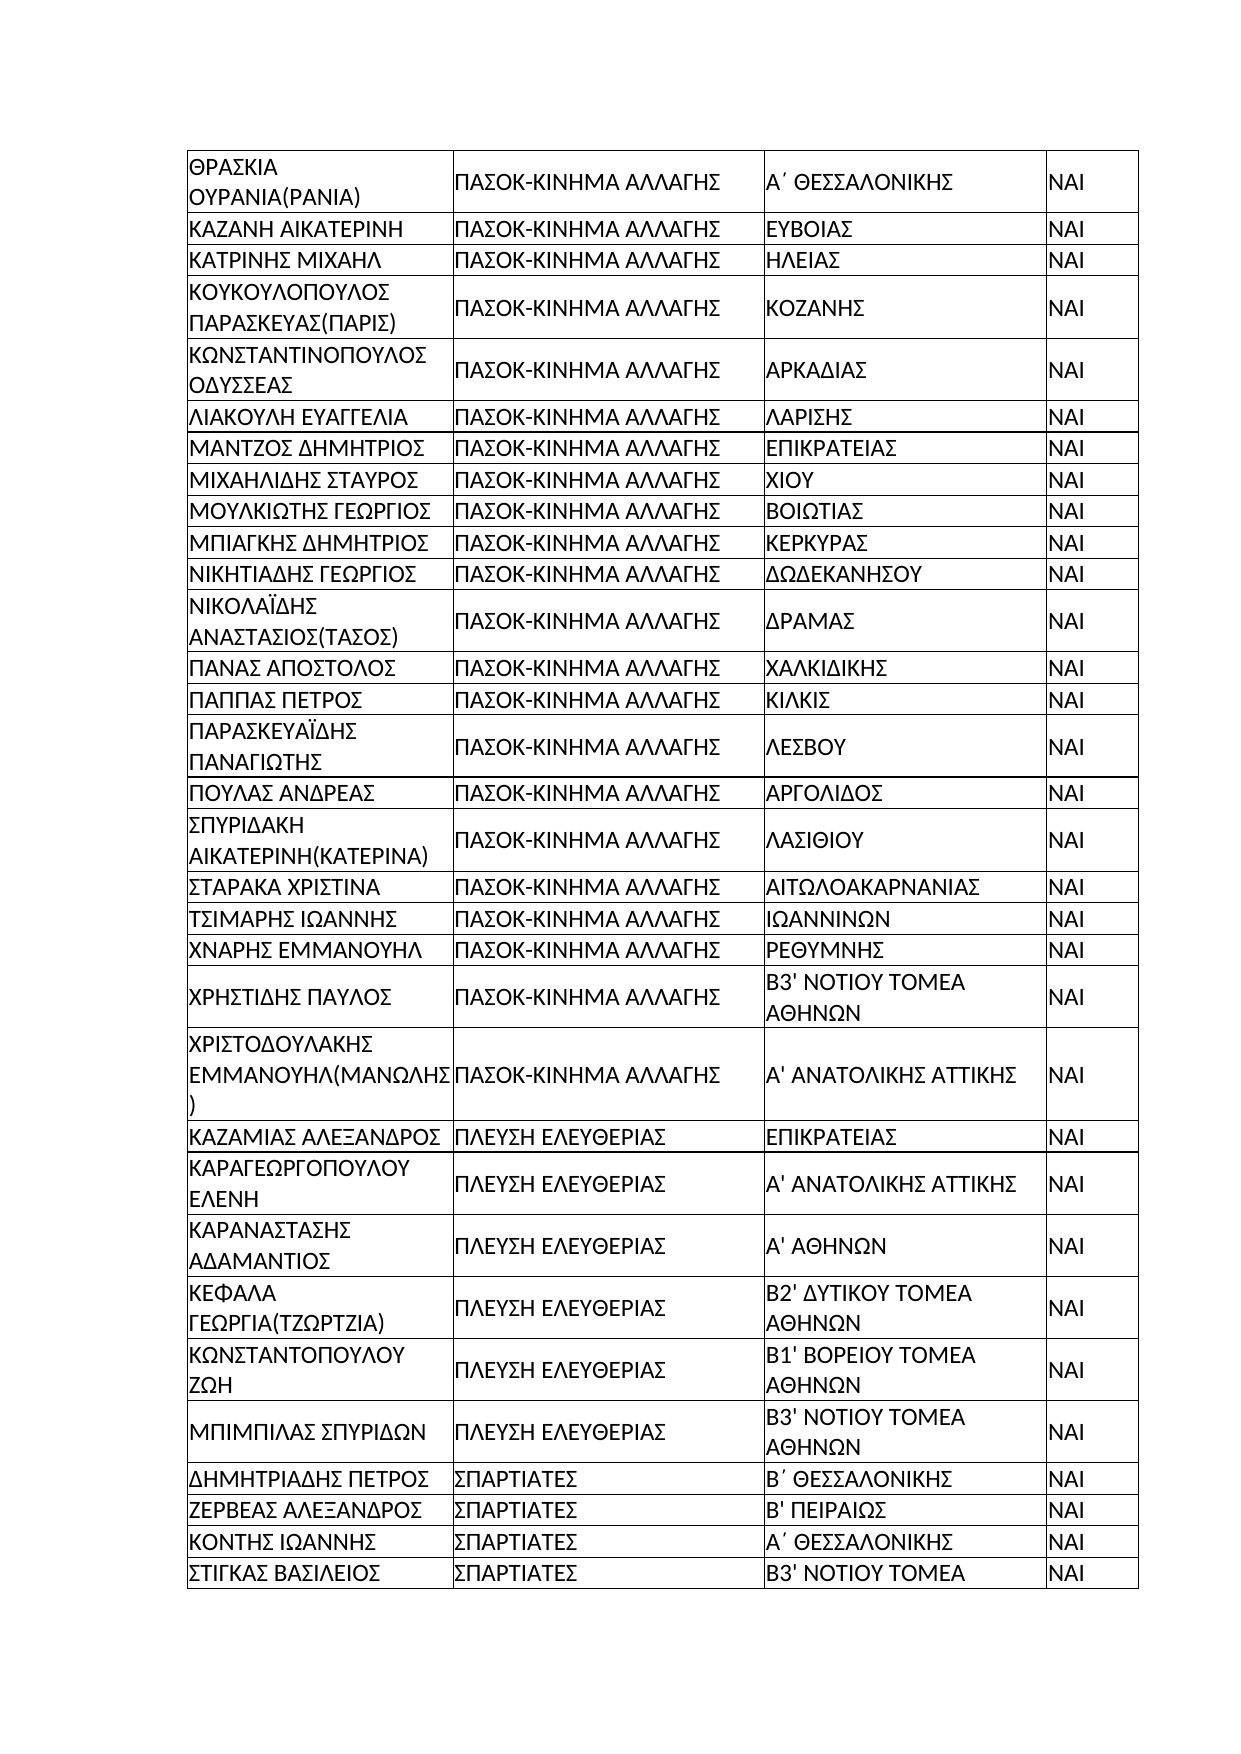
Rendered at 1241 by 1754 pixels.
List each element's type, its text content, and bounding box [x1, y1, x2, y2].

table_cell ΚΑΡΑΓΕΩΡΓΟΠΟΥΛΟΥ ΕΛΕΝΗ [188, 1153, 453, 1213]
table_cell ΚΟΝΤΗΣ ΙΩΑΝΝΗΣ [188, 1526, 453, 1557]
table_cell ΝΑΙ [1047, 1558, 1138, 1588]
table_cell ΗΛΕΙΑΣ [765, 245, 1046, 275]
table_cell ΝΑΙ [1047, 590, 1138, 651]
table_cell ΝΙΚΟΛΑΪΔΗΣ ΑΝΑΣΤΑΣΙΟΣ(ΤΑΣΟΣ) [188, 590, 453, 651]
table_cell ΛΕΣΒΟΥ [765, 715, 1046, 776]
table_cell ΔΩΔΕΚΑΝΗΣΟΥ [765, 559, 1046, 589]
table_cell ΛΑΣΙΘΙΟΥ [765, 809, 1046, 871]
table_cell ΣΤΙΓΚΑΣ ΒΑΣΙΛΕΙΟΣ [188, 1558, 453, 1588]
table_cell ΠΑΣΟΚ-ΚΙΝΗΜΑ ΑΛΛΑΓΗΣ [454, 966, 764, 1027]
table_cell Α' ΑΝΑΤΟΛΙΚΗΣ ΑΤΤΙΚΗΣ [765, 1028, 1046, 1120]
table_cell ΝΑΙ [1047, 684, 1138, 714]
table_cell ΝΑΙ [1047, 778, 1138, 808]
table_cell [765, 1558, 1046, 1588]
table_cell Β3' ΝΟΤΙΟΥ ΤΟΜΕΑ ΑΘΗΝΩΝ [765, 966, 1046, 1027]
table_cell ΠΑΣΟΚ-ΚΙΝΗΜΑ ΑΛΛΑΓΗΣ [454, 464, 764, 494]
table_cell ΠΑΣΟΚ-ΚΙΝΗΜΑ ΑΛΛΑΓΗΣ [454, 559, 764, 589]
table_cell ΔΗΜΗΤΡΙΑΔΗΣ ΠΕΤΡΟΣ [188, 1463, 453, 1493]
table_cell ΚΩΝΣΤΑΝΤΟΠΟΥΛΟΥ ΖΩΗ [188, 1339, 453, 1400]
table_cell Α' ΑΝΑΤΟΛΙΚΗΣ ΑΤΤΙΚΗΣ [765, 1153, 1046, 1213]
table_cell ΝΑΙ [1047, 809, 1138, 871]
table_cell ΠΛΕΥΣΗ ΕΛΕΥΘΕΡΙΑΣ [454, 1277, 764, 1338]
table_cell ΝΑΙ [1047, 559, 1138, 589]
table_cell ΠΑΣΟΚ-ΚΙΝΗΜΑ ΑΛΛΑΓΗΣ [454, 1028, 764, 1120]
table_cell ΠΛΕΥΣΗ ΕΛΕΥΘΕΡΙΑΣ [454, 1153, 764, 1213]
table_cell ΘΡΑΣΚΙΑ ΟΥΡΑΝΙΑ(ΡΑΝΙΑ) [188, 151, 453, 212]
table_cell ΝΑΙ [1047, 245, 1138, 275]
table_cell ΝΑΙ [1047, 464, 1138, 494]
table_cell Β2' ΔΥΤΙΚΟΥ ΤΟΜΕΑ ΑΘΗΝΩΝ [765, 1277, 1046, 1338]
table_cell ΝΑΙ [1047, 1028, 1138, 1120]
table_cell ΕΠΙΚΡΑΤΕΙΑΣ [765, 1121, 1046, 1151]
table_cell ΠΑΣΟΚ-ΚΙΝΗΜΑ ΑΛΛΑΓΗΣ [454, 339, 764, 400]
table_cell Β1' ΒΟΡΕΙΟΥ ΤΟΜΕΑ ΑΘΗΝΩΝ [765, 1339, 1046, 1400]
table_cell ΠΑΣΟΚ-ΚΙΝΗΜΑ ΑΛΛΑΓΗΣ [454, 213, 764, 244]
table_cell ΠΑΣΟΚ-ΚΙΝΗΜΑ ΑΛΛΑΓΗΣ [454, 903, 764, 934]
table_cell ΚΕΡΚΥΡΑΣ [765, 527, 1046, 558]
table_cell ΠΛΕΥΣΗ ΕΛΕΥΘΕΡΙΑΣ [454, 1339, 764, 1400]
table_cell ΣΠΑΡΤΙΑΤΕΣ [454, 1558, 764, 1588]
table_cell ΝΑΙ [1047, 1401, 1138, 1462]
table_cell ΜΑΝΤΖΟΣ ΔΗΜΗΤΡΙΟΣ [188, 433, 453, 463]
table_cell ΝΑΙ [1047, 1495, 1138, 1525]
table_cell ΠΑΣΟΚ-ΚΙΝΗΜΑ ΑΛΛΑΓΗΣ [454, 872, 764, 902]
table_cell ΠΑΣΟΚ-ΚΙΝΗΜΑ ΑΛΛΑΓΗΣ [454, 715, 764, 776]
table_cell ΝΑΙ [1047, 903, 1138, 934]
table_cell ΛΑΡΙΣΗΣ [765, 401, 1046, 431]
table_cell ΣΤΑΡΑΚΑ ΧΡΙΣΤΙΝΑ [188, 872, 453, 902]
table_cell ΠΑΣΟΚ-ΚΙΝΗΜΑ ΑΛΛΑΓΗΣ [454, 401, 764, 431]
table_cell ΠΑΣΟΚ-ΚΙΝΗΜΑ ΑΛΛΑΓΗΣ [454, 652, 764, 683]
table_cell ΧΙΟΥ [765, 464, 1046, 494]
table_cell ΜΙΧΑΗΛΙΔΗΣ ΣΤΑΥΡΟΣ [188, 464, 453, 494]
table_cell ΠΛΕΥΣΗ ΕΛΕΥΘΕΡΙΑΣ [454, 1401, 764, 1462]
table_cell ΖΕΡΒΕΑΣ ΑΛΕΞΑΝΔΡΟΣ [188, 1495, 453, 1525]
table_cell ΝΑΙ [1047, 1463, 1138, 1493]
table_cell ΧΝΑΡΗΣ ΕΜΜΑΝΟΥΗΛ [188, 935, 453, 965]
table_cell ΧΡΗΣΤΙΔΗΣ ΠΑΥΛΟΣ [188, 966, 453, 1027]
table_cell ΠΟΥΛΑΣ ΑΝΔΡΕΑΣ [188, 778, 453, 808]
table_cell ΜΟΥΛΚΙΩΤΗΣ ΓΕΩΡΓΙΟΣ [188, 496, 453, 526]
table_cell ΠΑΣΟΚ-ΚΙΝΗΜΑ ΑΛΛΑΓΗΣ [454, 935, 764, 965]
table_cell ΜΠΙΑΓΚΗΣ ΔΗΜΗΤΡΙΟΣ [188, 527, 453, 558]
table_cell ΝΑΙ [1047, 1121, 1138, 1151]
table_cell ΚΙΛΚΙΣ [765, 684, 1046, 714]
table_cell ΝΑΙ [1047, 527, 1138, 558]
table_cell ΝΑΙ [1047, 1215, 1138, 1276]
table_cell ΜΠΙΜΠΙΛΑΣ ΣΠΥΡΙΔΩΝ [188, 1401, 453, 1462]
table_cell ΚΕΦΑΛΑ ΓΕΩΡΓΙΑ(ΤΖΩΡΤΖΙΑ) [188, 1277, 453, 1338]
table_cell ΣΠΥΡΙΔΑΚΗ ΑΙΚΑΤΕΡΙΝΗ(ΚΑΤΕΡΙΝΑ) [188, 809, 453, 871]
table_cell ΝΑΙ [1047, 1339, 1138, 1400]
table_cell ΝΑΙ [1047, 715, 1138, 776]
table_cell ΠΑΣΟΚ-ΚΙΝΗΜΑ ΑΛΛΑΓΗΣ [454, 245, 764, 275]
table_cell ΑΡΓΟΛΙΔΟΣ [765, 778, 1046, 808]
table_cell ΚΩΝΣΤΑΝΤΙΝΟΠΟΥΛΟΣ ΟΔΥΣΣΕΑΣ [188, 339, 453, 400]
table_cell ΝΑΙ [1047, 935, 1138, 965]
table_cell ΠΑΣΟΚ-ΚΙΝΗΜΑ ΑΛΛΑΓΗΣ [454, 527, 764, 558]
table_cell ΠΑΡΑΣΚΕΥΑΪΔΗΣ ΠΑΝΑΓΙΩΤΗΣ [188, 715, 453, 776]
table_cell ΣΠΑΡΤΙΑΤΕΣ [454, 1495, 764, 1525]
table_cell ΣΠΑΡΤΙΑΤΕΣ [454, 1526, 764, 1557]
table_cell ΝΑΙ [1047, 966, 1138, 1027]
table_cell ΚΟΥΚΟΥΛΟΠΟΥΛΟΣ ΠΑΡΑΣΚΕΥΑΣ(ΠΑΡΙΣ) [188, 276, 453, 338]
table_cell ΝΑΙ [1047, 1153, 1138, 1213]
table_cell ΝΑΙ [1047, 339, 1138, 400]
table_cell ΤΣΙΜΑΡΗΣ ΙΩΑΝΝΗΣ [188, 903, 453, 934]
table_cell Β' ΠΕΙΡΑΙΩΣ [765, 1495, 1046, 1525]
table_cell ΕΠΙΚΡΑΤΕΙΑΣ [765, 433, 1046, 463]
table_cell ΧΡΙΣΤΟΔΟΥΛΑΚΗΣ ΕΜΜΑΝΟΥΗΛ(ΜΑΝΩΛΗΣ) [188, 1028, 453, 1120]
table_cell ΝΑΙ [1047, 872, 1138, 902]
table_cell ΧΑΛΚΙΔΙΚΗΣ [765, 652, 1046, 683]
table_cell ΣΠΑΡΤΙΑΤΕΣ [454, 1463, 764, 1493]
table_cell ΠΛΕΥΣΗ ΕΛΕΥΘΕΡΙΑΣ [454, 1215, 764, 1276]
table_cell ΝΑΙ [1047, 151, 1138, 212]
table_cell ΠΑΣΟΚ-ΚΙΝΗΜΑ ΑΛΛΑΓΗΣ [454, 809, 764, 871]
table_cell ΝΑΙ [1047, 1526, 1138, 1557]
table_cell ΝΑΙ [1047, 401, 1138, 431]
table_cell ΝΙΚΗΤΙΑΔΗΣ ΓΕΩΡΓΙΟΣ [188, 559, 453, 589]
table_cell ΡΕΘΥΜΝΗΣ [765, 935, 1046, 965]
table_cell ΚΑΖΑΜΙΑΣ ΑΛΕΞΑΝΔΡΟΣ [188, 1121, 453, 1151]
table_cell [454, 151, 764, 212]
table_cell ΠΑΝΑΣ ΑΠΟΣΤΟΛΟΣ [188, 652, 453, 683]
table_cell ΠΛΕΥΣΗ ΕΛΕΥΘΕΡΙΑΣ [454, 1121, 764, 1151]
table_cell ΙΩΑΝΝΙΝΩΝ [765, 903, 1046, 934]
table_cell Β3' ΝΟΤΙΟΥ ΤΟΜΕΑ ΑΘΗΝΩΝ [765, 1401, 1046, 1462]
table_cell ΚΑΤΡΙΝΗΣ ΜΙΧΑΗΛ [188, 245, 453, 275]
table_cell ΔΡΑΜΑΣ [765, 590, 1046, 651]
table_cell ΝΑΙ [1047, 1277, 1138, 1338]
table_cell ΠΑΠΠΑΣ ΠΕΤΡΟΣ [188, 684, 453, 714]
table_cell ΠΑΣΟΚ-ΚΙΝΗΜΑ ΑΛΛΑΓΗΣ [454, 276, 764, 338]
table_cell ΠΑΣΟΚ-ΚΙΝΗΜΑ ΑΛΛΑΓΗΣ [454, 590, 764, 651]
table_cell ΚΑΡΑΝΑΣΤΑΣΗΣ ΑΔΑΜΑΝΤΙΟΣ [188, 1215, 453, 1276]
table_cell ΠΑΣΟΚ-ΚΙΝΗΜΑ ΑΛΛΑΓΗΣ [454, 433, 764, 463]
table_cell Α' ΑΘΗΝΩΝ [765, 1215, 1046, 1276]
table_cell ΑΡΚΑΔΙΑΣ [765, 339, 1046, 400]
table_cell Α΄ ΘΕΣΣΑΛΟΝΙΚΗΣ [765, 151, 1046, 212]
table_cell ΕΥΒΟΙΑΣ [765, 213, 1046, 244]
table_cell ΛΙΑΚΟΥΛΗ ΕΥΑΓΓΕΛΙΑ [188, 401, 453, 431]
table_cell ΑΙΤΩΛΟΑΚΑΡΝΑΝΙΑΣ [765, 872, 1046, 902]
table_cell ΝΑΙ [1047, 496, 1138, 526]
table_cell ΠΑΣΟΚ-ΚΙΝΗΜΑ ΑΛΛΑΓΗΣ [454, 496, 764, 526]
table_cell ΝΑΙ [1047, 433, 1138, 463]
table_cell ΝΑΙ [1047, 213, 1138, 244]
table_cell ΠΑΣΟΚ-ΚΙΝΗΜΑ ΑΛΛΑΓΗΣ [454, 684, 764, 714]
table_cell ΝΑΙ [1047, 652, 1138, 683]
table_cell ΒΟΙΩΤΙΑΣ [765, 496, 1046, 526]
table_cell ΠΑΣΟΚ-ΚΙΝΗΜΑ ΑΛΛΑΓΗΣ [454, 778, 764, 808]
table_cell Α΄ ΘΕΣΣΑΛΟΝΙΚΗΣ [765, 1526, 1046, 1557]
table_cell Β΄ ΘΕΣΣΑΛΟΝΙΚΗΣ [765, 1463, 1046, 1493]
table_cell ΚΟΖΑΝΗΣ [765, 276, 1046, 338]
table_cell ΚΑΖΑΝΗ ΑΙΚΑΤΕΡΙΝΗ [188, 213, 453, 244]
table_cell ΝΑΙ [1047, 276, 1138, 338]
